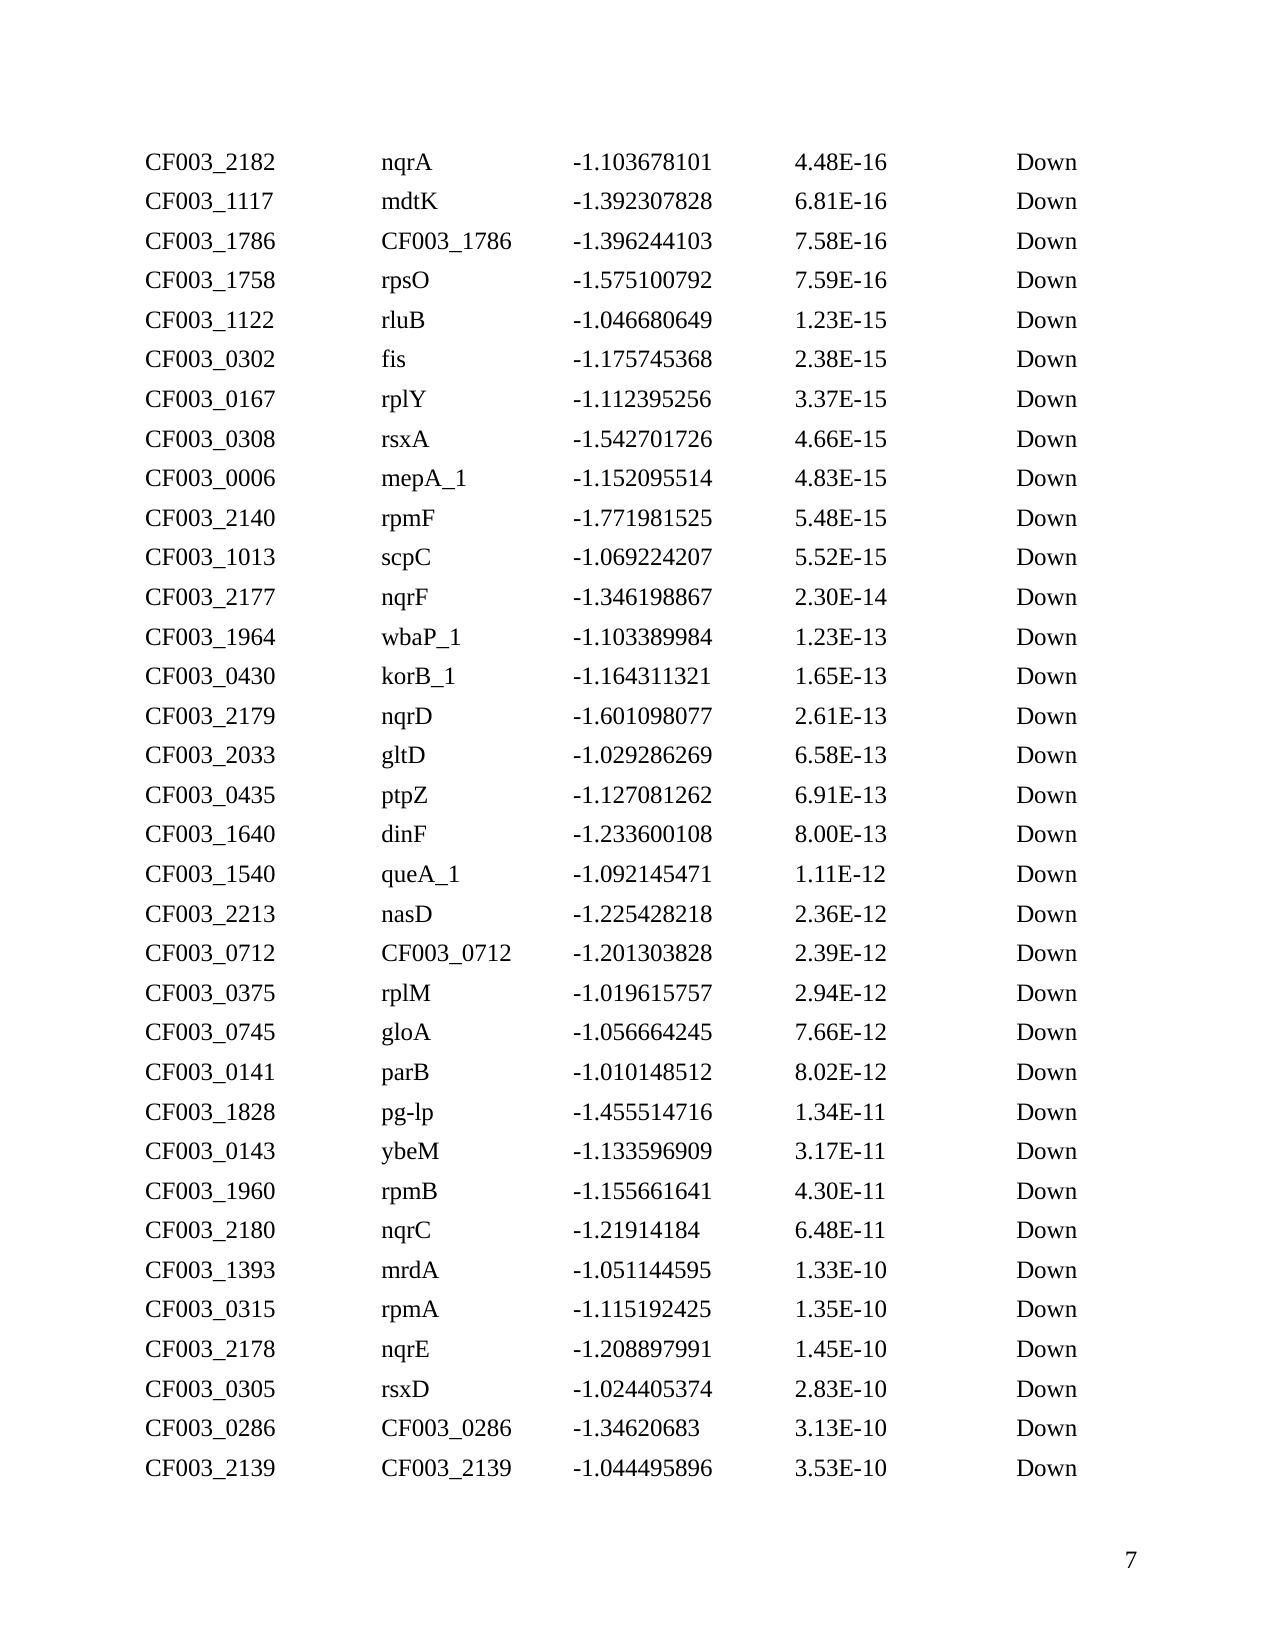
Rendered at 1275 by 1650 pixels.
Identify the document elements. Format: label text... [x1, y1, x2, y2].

table_cell gltD [370, 735, 562, 774]
table_cell -1.201303828 [562, 933, 783, 972]
table_cell Down [1005, 141, 1152, 181]
table_cell Down [1005, 339, 1152, 379]
table_cell 1.35E-10 [783, 1289, 1005, 1329]
table_cell CF003_0305 [134, 1368, 370, 1408]
table_cell Down [1005, 695, 1152, 735]
table_cell CF003_2178 [134, 1329, 370, 1368]
table_cell CF003_1786 [370, 220, 562, 260]
table_cell Down [1005, 1368, 1152, 1408]
table_cell Down [1005, 498, 1152, 537]
table_cell CF003_0143 [134, 1131, 370, 1170]
table_cell CF003_1758 [134, 260, 370, 299]
table_cell 1.65E-13 [783, 656, 1005, 695]
table_cell 3.53E-10 [783, 1448, 1005, 1487]
table_cell 8.02E-12 [783, 1052, 1005, 1091]
table_cell Down [1005, 577, 1152, 616]
table_cell gloA [370, 1012, 562, 1052]
table_cell Down [1005, 1012, 1152, 1052]
table_cell 5.48E-15 [783, 498, 1005, 537]
table_cell rpmA [370, 1289, 562, 1329]
table_cell 3.13E-10 [783, 1408, 1005, 1447]
table_cell 2.83E-10 [783, 1368, 1005, 1408]
table_cell CF003_2177 [134, 577, 370, 616]
table_cell 7.58E-16 [783, 220, 1005, 260]
table_cell 6.48E-11 [783, 1210, 1005, 1249]
table_cell 6.58E-13 [783, 735, 1005, 774]
table_cell Down [1005, 220, 1152, 260]
table_cell -1.019615757 [562, 973, 783, 1012]
table_cell Down [1005, 1131, 1152, 1170]
table_cell -1.051144595 [562, 1250, 783, 1289]
table_cell 3.37E-15 [783, 379, 1005, 418]
table_cell Down [1005, 181, 1152, 220]
table_cell Down [1005, 1170, 1152, 1210]
table_cell 4.48E-16 [783, 141, 1005, 181]
table_cell Down [1005, 973, 1152, 1012]
table_cell -1.069224207 [562, 537, 783, 577]
table_cell CF003_1828 [134, 1091, 370, 1131]
table_cell mrdA [370, 1250, 562, 1289]
table_cell nqrD [370, 695, 562, 735]
table_cell CF003_1122 [134, 300, 370, 339]
table_cell CF003_2140 [134, 498, 370, 537]
table_cell CF003_0315 [134, 1289, 370, 1329]
table_cell queA_1 [370, 854, 562, 893]
table_cell Down [1005, 1052, 1152, 1091]
table_cell CF003_0006 [134, 458, 370, 497]
table_cell 4.66E-15 [783, 418, 1005, 458]
table_cell CF003_2139 [370, 1448, 562, 1487]
table_cell -1.771981525 [562, 498, 783, 537]
table_cell 1.33E-10 [783, 1250, 1005, 1289]
table_cell 2.39E-12 [783, 933, 1005, 972]
table_cell -1.152095514 [562, 458, 783, 497]
table_cell Down [1005, 1408, 1152, 1447]
table_cell 2.30E-14 [783, 577, 1005, 616]
table_cell -1.164311321 [562, 656, 783, 695]
table_cell Down [1005, 537, 1152, 577]
table_cell 1.23E-13 [783, 616, 1005, 656]
table_cell Down [1005, 458, 1152, 497]
table_cell CF003_0712 [370, 933, 562, 972]
table_cell CF003_2180 [134, 1210, 370, 1249]
table_cell CF003_1786 [134, 220, 370, 260]
table_cell -1.392307828 [562, 181, 783, 220]
table_cell CF003_0375 [134, 973, 370, 1012]
table_cell Down [1005, 814, 1152, 854]
table_cell Down [1005, 1329, 1152, 1368]
table_cell CF003_0308 [134, 418, 370, 458]
table_cell nqrE [370, 1329, 562, 1368]
table_cell 1.23E-15 [783, 300, 1005, 339]
table_cell Down [1005, 418, 1152, 458]
table_cell korB_1 [370, 656, 562, 695]
table_cell nqrF [370, 577, 562, 616]
table_cell CF003_0430 [134, 656, 370, 695]
table_cell -1.092145471 [562, 854, 783, 893]
table_cell -1.024405374 [562, 1368, 783, 1408]
table_cell -1.396244103 [562, 220, 783, 260]
table_cell CF003_1960 [134, 1170, 370, 1210]
table_cell -1.115192425 [562, 1289, 783, 1329]
table_cell -1.133596909 [562, 1131, 783, 1170]
table_cell wbaP_1 [370, 616, 562, 656]
table_cell -1.233600108 [562, 814, 783, 854]
table_cell 2.94E-12 [783, 973, 1005, 1012]
table_cell -1.175745368 [562, 339, 783, 379]
table_cell CF003_1013 [134, 537, 370, 577]
table_cell rpmB [370, 1170, 562, 1210]
table_cell CF003_1540 [134, 854, 370, 893]
table_cell -1.029286269 [562, 735, 783, 774]
table_cell Down [1005, 735, 1152, 774]
table_cell CF003_0286 [134, 1408, 370, 1447]
table_cell rplY [370, 379, 562, 418]
table_cell parB [370, 1052, 562, 1091]
table_cell Down [1005, 1250, 1152, 1289]
table_cell -1.542701726 [562, 418, 783, 458]
table_cell CF003_1393 [134, 1250, 370, 1289]
table_cell Down [1005, 379, 1152, 418]
table_cell 3.17E-11 [783, 1131, 1005, 1170]
table_cell rpsO [370, 260, 562, 299]
table_cell Down [1005, 1210, 1152, 1249]
table_cell 4.83E-15 [783, 458, 1005, 497]
table_cell CF003_1964 [134, 616, 370, 656]
table_cell CF003_0141 [134, 1052, 370, 1091]
table_cell 1.11E-12 [783, 854, 1005, 893]
table_cell Down [1005, 260, 1152, 299]
table_cell Down [1005, 893, 1152, 933]
table_cell 6.81E-16 [783, 181, 1005, 220]
table_cell nqrA [370, 141, 562, 181]
table_cell -1.112395256 [562, 379, 783, 418]
table_cell CF003_2139 [134, 1448, 370, 1487]
table_cell -1.575100792 [562, 260, 783, 299]
table_cell CF003_0167 [134, 379, 370, 418]
table_cell Down [1005, 1448, 1152, 1487]
table_cell pg-lp [370, 1091, 562, 1131]
table_cell CF003_0712 [134, 933, 370, 972]
table_cell -1.155661641 [562, 1170, 783, 1210]
table_cell 7.66E-12 [783, 1012, 1005, 1052]
table_cell CF003_2213 [134, 893, 370, 933]
table_cell nqrC [370, 1210, 562, 1249]
table_cell -1.103678101 [562, 141, 783, 181]
table_cell CF003_1117 [134, 181, 370, 220]
table_cell 6.91E-13 [783, 775, 1005, 814]
table_cell 8.00E-13 [783, 814, 1005, 854]
table_cell 5.52E-15 [783, 537, 1005, 577]
table_cell 1.45E-10 [783, 1329, 1005, 1368]
table_cell CF003_2033 [134, 735, 370, 774]
table_cell CF003_2182 [134, 141, 370, 181]
table_cell -1.455514716 [562, 1091, 783, 1131]
table_cell Down [1005, 656, 1152, 695]
table_cell Down [1005, 300, 1152, 339]
table_cell 4.30E-11 [783, 1170, 1005, 1210]
table_cell 7.59E-16 [783, 260, 1005, 299]
table_cell -1.601098077 [562, 695, 783, 735]
table_cell 1.34E-11 [783, 1091, 1005, 1131]
table_cell CF003_0302 [134, 339, 370, 379]
table_cell -1.010148512 [562, 1052, 783, 1091]
table_cell CF003_1640 [134, 814, 370, 854]
table_cell CF003_0745 [134, 1012, 370, 1052]
table_cell rpmF [370, 498, 562, 537]
table_cell -1.225428218 [562, 893, 783, 933]
table_cell -1.21914184 [562, 1210, 783, 1249]
table_cell -1.127081262 [562, 775, 783, 814]
table_cell dinF [370, 814, 562, 854]
table_cell 2.38E-15 [783, 339, 1005, 379]
table_cell -1.044495896 [562, 1448, 783, 1487]
table_cell 2.61E-13 [783, 695, 1005, 735]
table_cell -1.346198867 [562, 577, 783, 616]
table_cell mdtK [370, 181, 562, 220]
table_cell fis [370, 339, 562, 379]
table_cell -1.103389984 [562, 616, 783, 656]
table_cell mepA_1 [370, 458, 562, 497]
table_cell Down [1005, 854, 1152, 893]
table_cell scpC [370, 537, 562, 577]
table_cell rluB [370, 300, 562, 339]
table_cell Down [1005, 1289, 1152, 1329]
table_cell CF003_0286 [370, 1408, 562, 1447]
table_cell -1.34620683 [562, 1408, 783, 1447]
table_cell rsxA [370, 418, 562, 458]
table_cell ptpZ [370, 775, 562, 814]
table_cell rplM [370, 973, 562, 1012]
table_cell CF003_2179 [134, 695, 370, 735]
table_cell Down [1005, 1091, 1152, 1131]
table_cell -1.046680649 [562, 300, 783, 339]
table_cell -1.208897991 [562, 1329, 783, 1368]
table_cell CF003_0435 [134, 775, 370, 814]
table_cell -1.056664245 [562, 1012, 783, 1052]
table_cell Down [1005, 933, 1152, 972]
table_cell nasD [370, 893, 562, 933]
table_cell rsxD [370, 1368, 562, 1408]
table_cell 2.36E-12 [783, 893, 1005, 933]
table_cell Down [1005, 616, 1152, 656]
table_cell Down [1005, 775, 1152, 814]
table_cell ybeM [370, 1131, 562, 1170]
